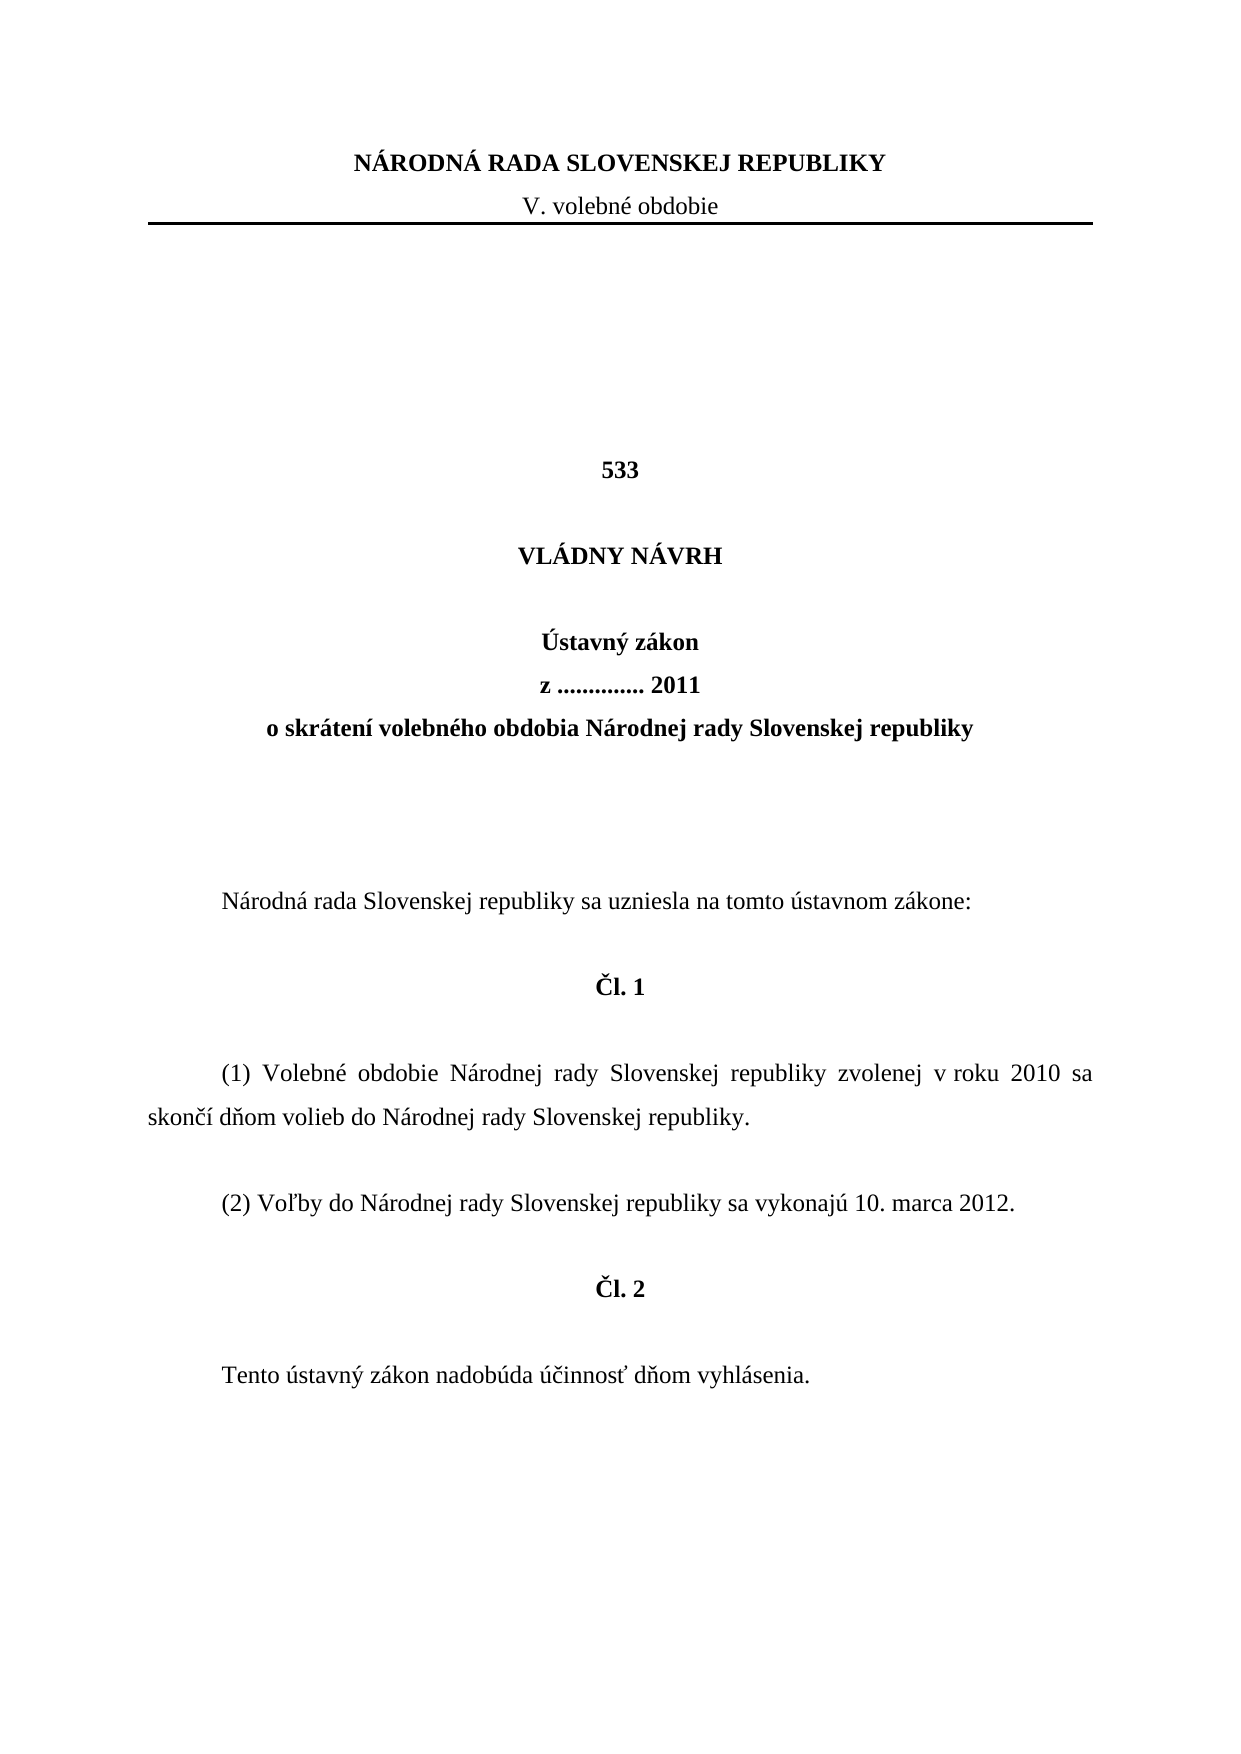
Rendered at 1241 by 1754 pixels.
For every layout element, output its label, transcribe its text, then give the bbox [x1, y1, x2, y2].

text Čl. 2 [148, 1274, 1093, 1303]
text Ústavný zákon [148, 627, 1093, 656]
text Čl. 1 [148, 972, 1093, 1001]
text NÁRODNÁ RADA SLOVENSKEJ REPUBLIKY [148, 148, 1093, 176]
text z .............. 2011 [148, 670, 1093, 699]
text o skrátení volebného obdobia Národnej rady Slovenskej republiky [148, 713, 1093, 742]
text V. volebné obdobie [148, 191, 1093, 222]
text Národná rada Slovenskej republiky sa uzniesla na tomto ústavnom zákone: [148, 886, 1093, 915]
text (1) Volebné obdobie Národnej rady Slovenskej republiky zvolenej v roku 2010 sa skončí dňom volieb do Národnej rady Slovenskej republiky. [148, 1058, 1093, 1130]
text 533 [148, 455, 1093, 483]
text VLÁDNY NÁVRH [148, 541, 1093, 570]
text Tento ústavný zákon nadobúda účinnosť dňom vyhlásenia. [148, 1360, 1093, 1389]
text (2) Voľby do Národnej rady Slovenskej republiky sa vykonajú 10. marca 2012. [148, 1188, 1093, 1217]
